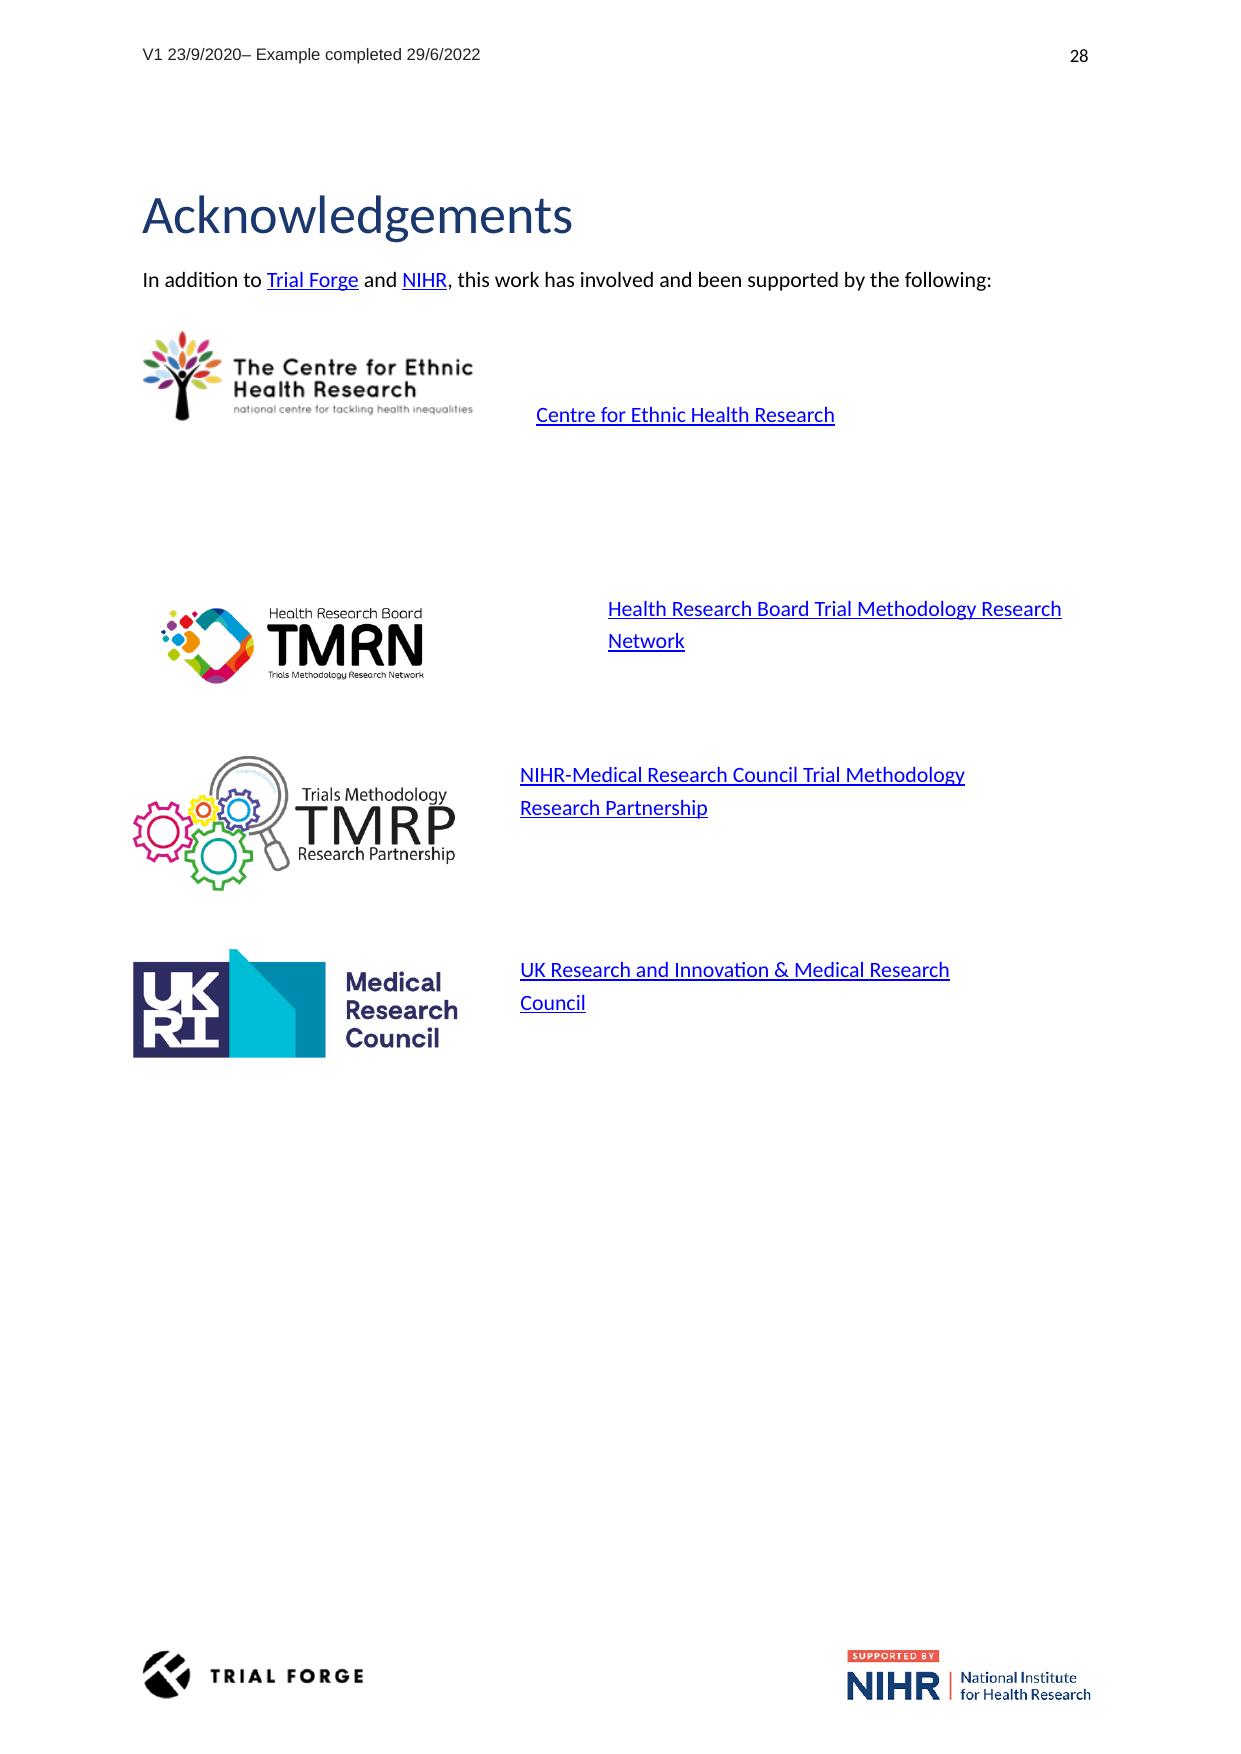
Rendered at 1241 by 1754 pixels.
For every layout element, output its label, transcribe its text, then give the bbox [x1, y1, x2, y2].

text Network [458, 624, 1106, 659]
text Council [458, 986, 1098, 1019]
picture [132, 756, 458, 891]
text Acknowledgements [142, 165, 1098, 263]
text Health Research Board Trial Methodology Research [458, 590, 1106, 624]
picture [142, 327, 476, 423]
text Research Partnership [458, 791, 1098, 824]
text NIHR-Medical Research Council Trial Methodology [458, 759, 1098, 791]
text UK Research and Innovation & Medical Research [458, 954, 1098, 986]
picture [142, 1618, 1105, 1754]
picture [132, 949, 458, 1058]
picture [133, 563, 458, 712]
text In addition to Trial Forge and NIHR, this work has involved and been supported by the following: [142, 263, 1098, 295]
